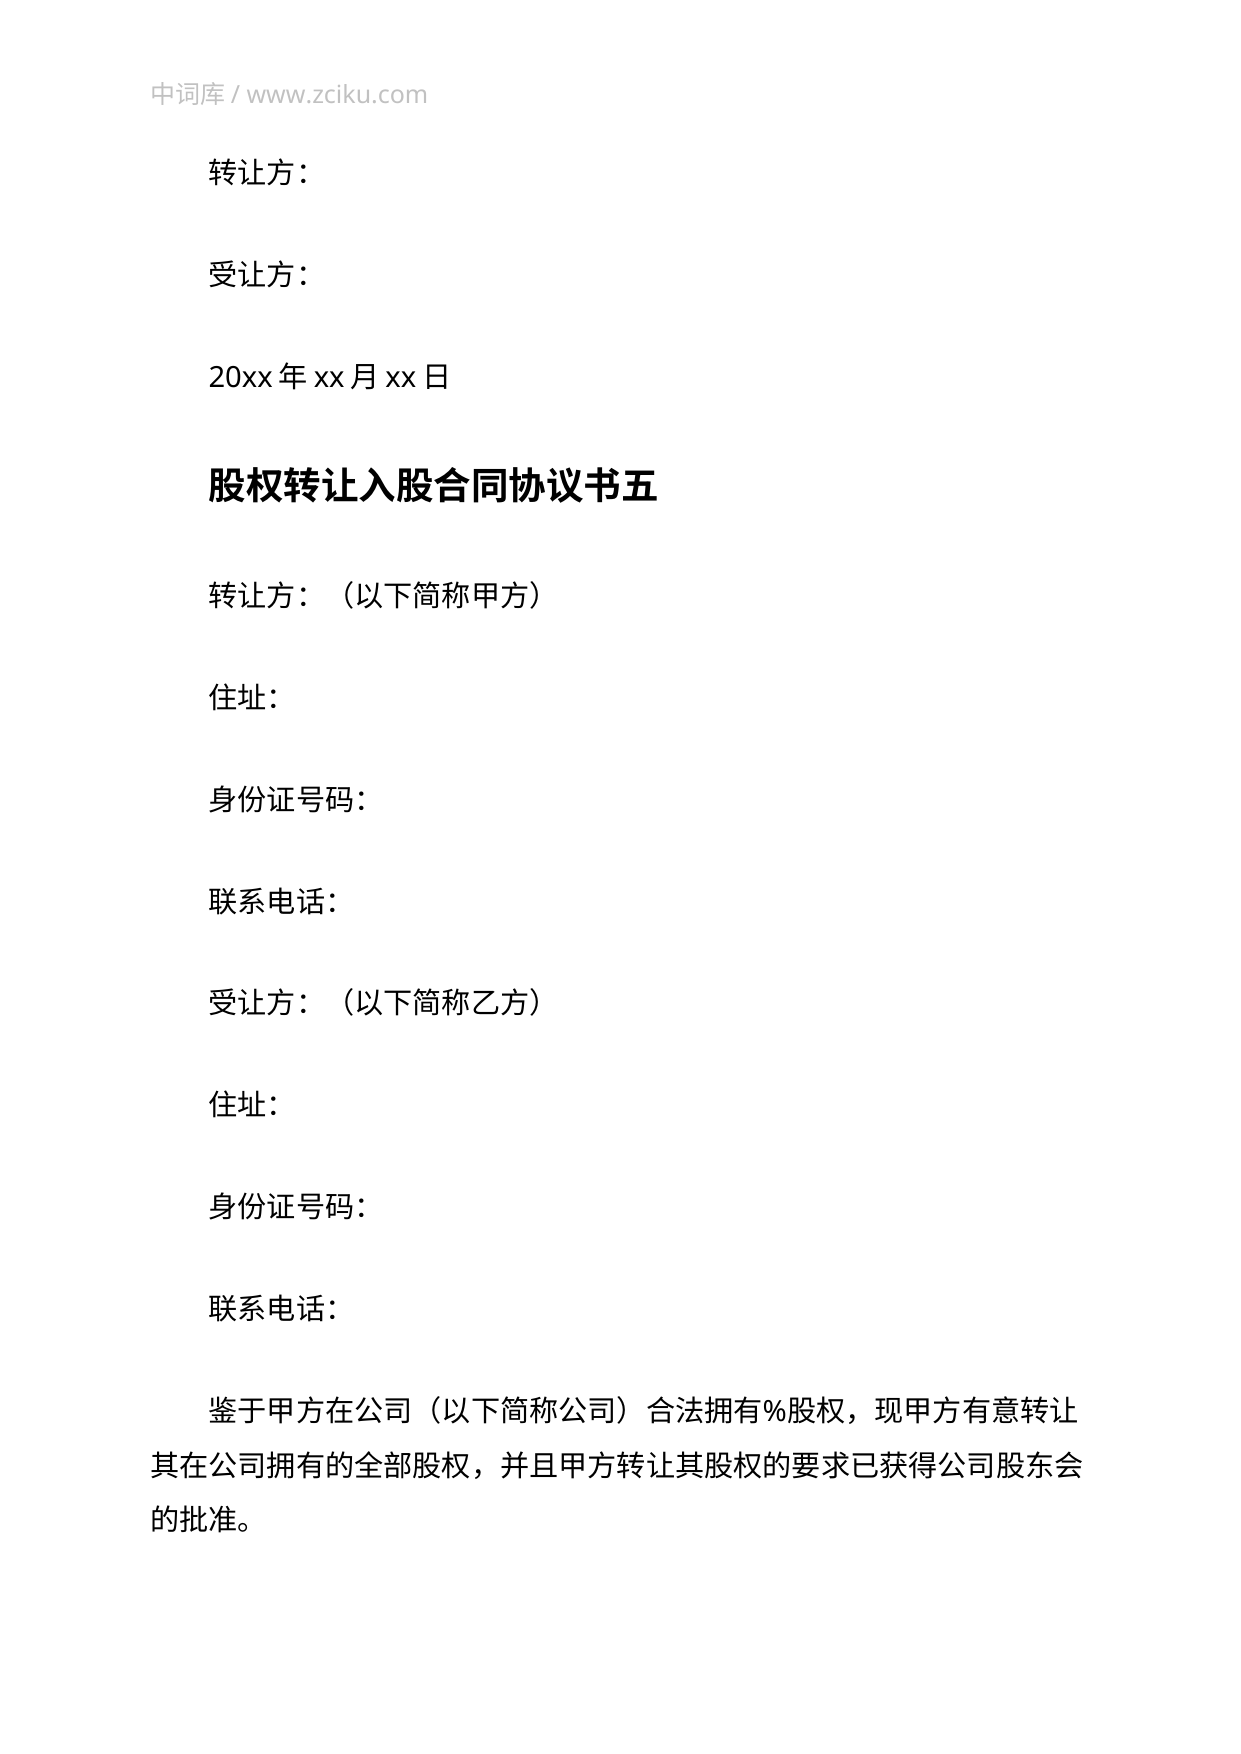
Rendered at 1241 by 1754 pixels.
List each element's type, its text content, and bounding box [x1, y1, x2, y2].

text 住址： [150, 1082, 1090, 1124]
text 联系电话： [150, 1285, 1090, 1328]
text 转让方： [150, 150, 1090, 192]
text 身份证号码： [150, 776, 1090, 819]
text 受让方：（以下简称乙方） [150, 980, 1090, 1022]
text 鉴于甲方在公司（以下简称公司）合法拥有%股权，现甲方有意转让其在公司拥有的全部股权，并且甲方转让其股权的要求已获得公司股东会的批准。 [150, 1387, 1090, 1539]
text 联系电话： [150, 878, 1090, 921]
text 住址： [150, 675, 1090, 717]
text 20xx年xx月xx日 [150, 353, 1090, 396]
text 身份证号码： [150, 1183, 1090, 1226]
text 转让方：（以下简称甲方） [150, 573, 1090, 615]
text 受让方： [150, 252, 1090, 294]
text 股权转让入股合同协议书五 [150, 456, 1090, 510]
